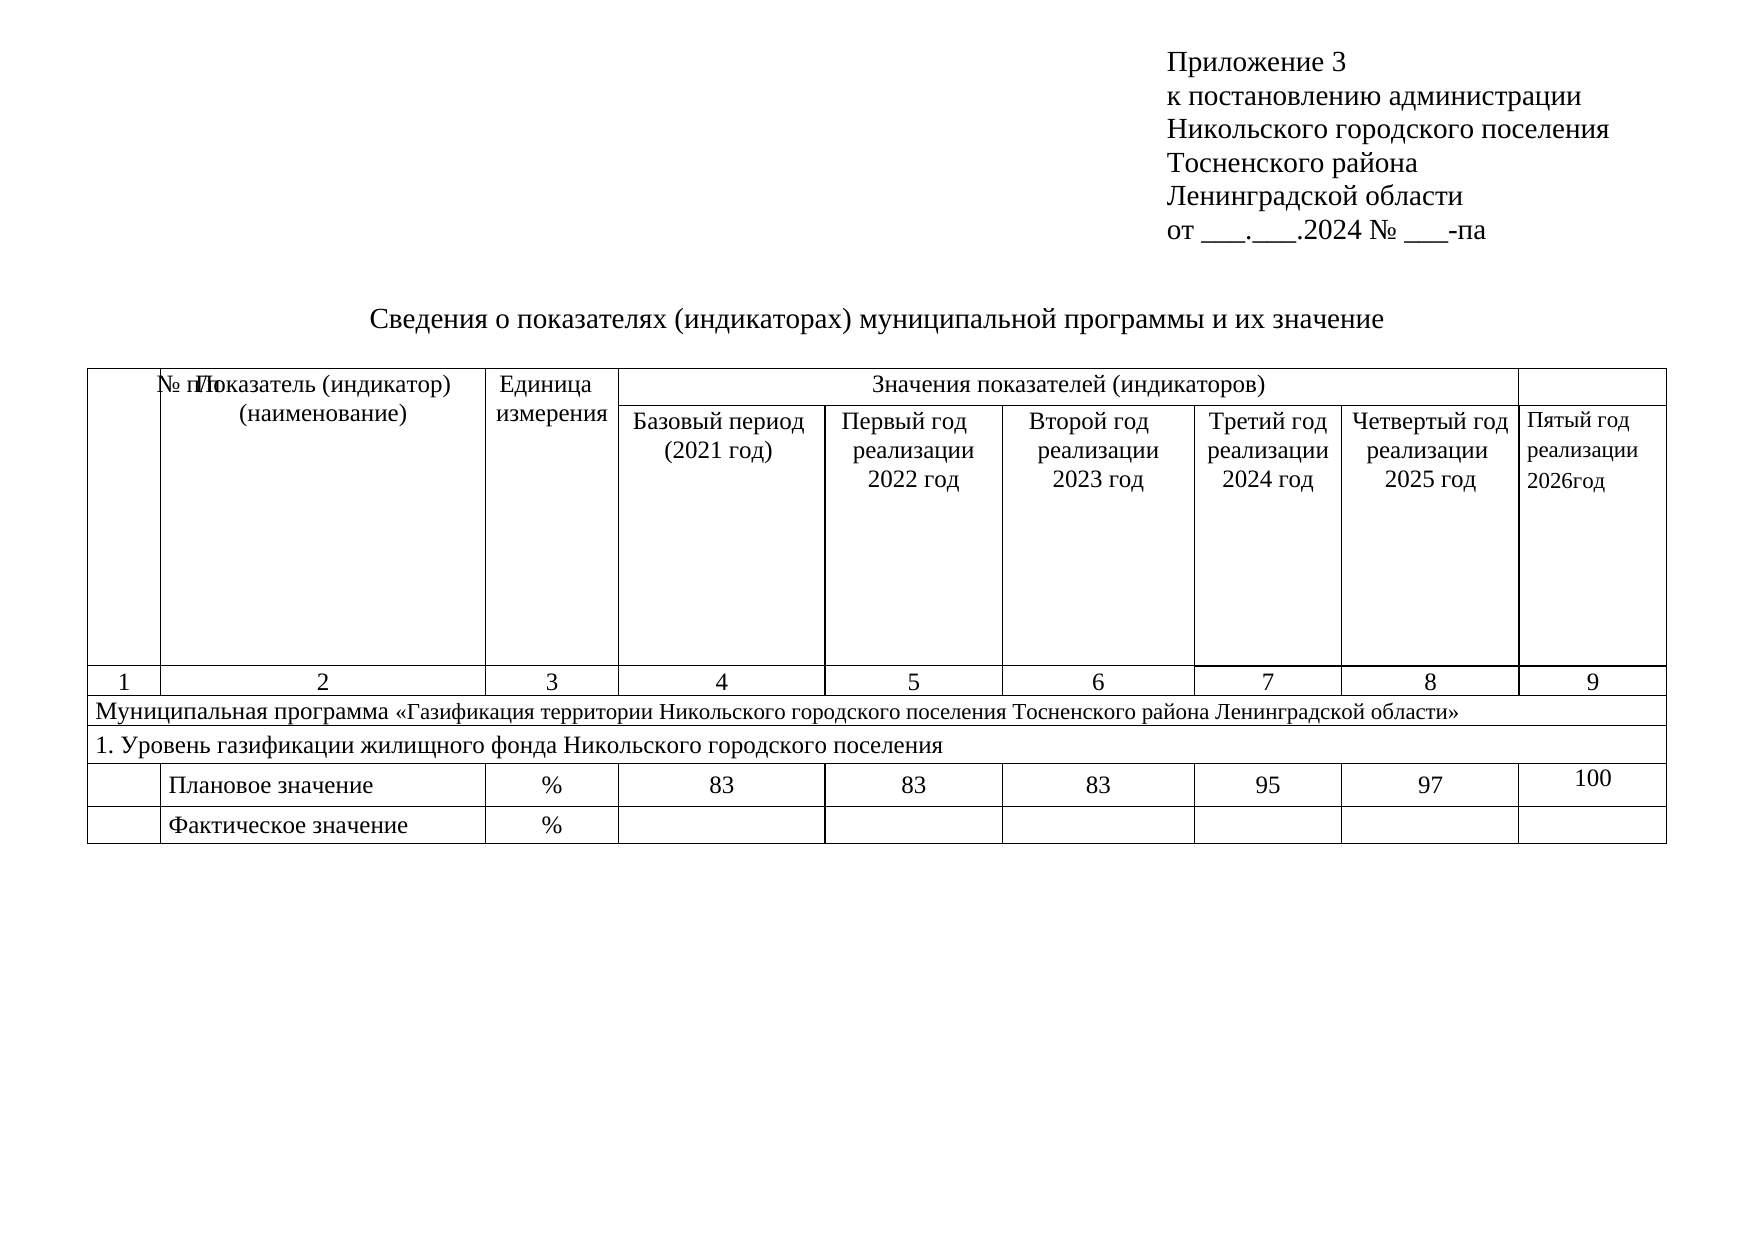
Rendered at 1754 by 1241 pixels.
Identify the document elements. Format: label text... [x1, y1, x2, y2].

table_cell Фактическое значение [161, 807, 485, 843]
table_header Единица измерения [486, 369, 618, 665]
table_cell [1003, 807, 1194, 843]
table_cell Второй год реализации 2023 год [1003, 406, 1194, 665]
table_cell Первый год реализации 2022 год [826, 406, 1002, 665]
table_header Значения показателей (индикаторов) [619, 369, 1518, 405]
table_cell [88, 764, 160, 806]
table_cell Базовый период (2021 год) [619, 406, 824, 665]
table_cell 95 [1195, 764, 1341, 806]
table_cell [1342, 807, 1518, 843]
table_cell 6 [1003, 666, 1194, 695]
table_cell 83 [619, 764, 824, 806]
table_cell [1195, 807, 1341, 843]
table_cell 5 [826, 666, 1002, 695]
text Приложение 3 [1167, 44, 1636, 78]
table_cell 1. Уровень газификации жилищного фонда Никольского городского поселения [88, 726, 1666, 762]
table_cell Четвертый год реализации 2025 год [1342, 406, 1518, 665]
table_cell 100 [1519, 764, 1666, 806]
table_cell Плановое значение [161, 764, 485, 806]
table_cell [88, 807, 160, 843]
table_cell % [486, 764, 618, 806]
text Тосненского района [1167, 145, 1636, 178]
table_cell 9 [1520, 667, 1666, 695]
table_cell 83 [1003, 764, 1194, 806]
table_cell [1519, 807, 1666, 843]
table_cell [619, 807, 824, 843]
table_cell % [486, 807, 618, 843]
table_cell [826, 807, 1002, 843]
table_cell 1 [88, 666, 160, 695]
table_cell 7 [1195, 667, 1341, 695]
table_cell 4 [619, 666, 824, 695]
table_cell 97 [1342, 764, 1518, 806]
text Сведения о показателях (индикаторах) муниципальной программы и их значение [118, 301, 1636, 334]
table_header Показатель (индикатор) (наименование) [161, 369, 485, 665]
table_cell 8 [1342, 667, 1518, 695]
table_header [1519, 369, 1666, 405]
table_cell 83 [826, 764, 1002, 806]
table_cell 2 [161, 666, 485, 695]
table_cell Муниципальная программа «Газификация территории Никольского городского поселения Тосненского района Ленинградской области» [88, 696, 1666, 725]
table_cell 3 [486, 666, 618, 695]
text к постановлению администрации [1167, 78, 1636, 111]
table_cell Пятый год реализации 2026год [1520, 406, 1666, 665]
table_header № п/п [88, 369, 160, 665]
text Ленинградской области [1167, 178, 1636, 212]
text от ___.___.2024 № ___-па [561, 212, 1636, 246]
text Никольского городского поселения [1167, 111, 1636, 145]
table_cell Третий год реализации 2024 год [1195, 406, 1341, 665]
